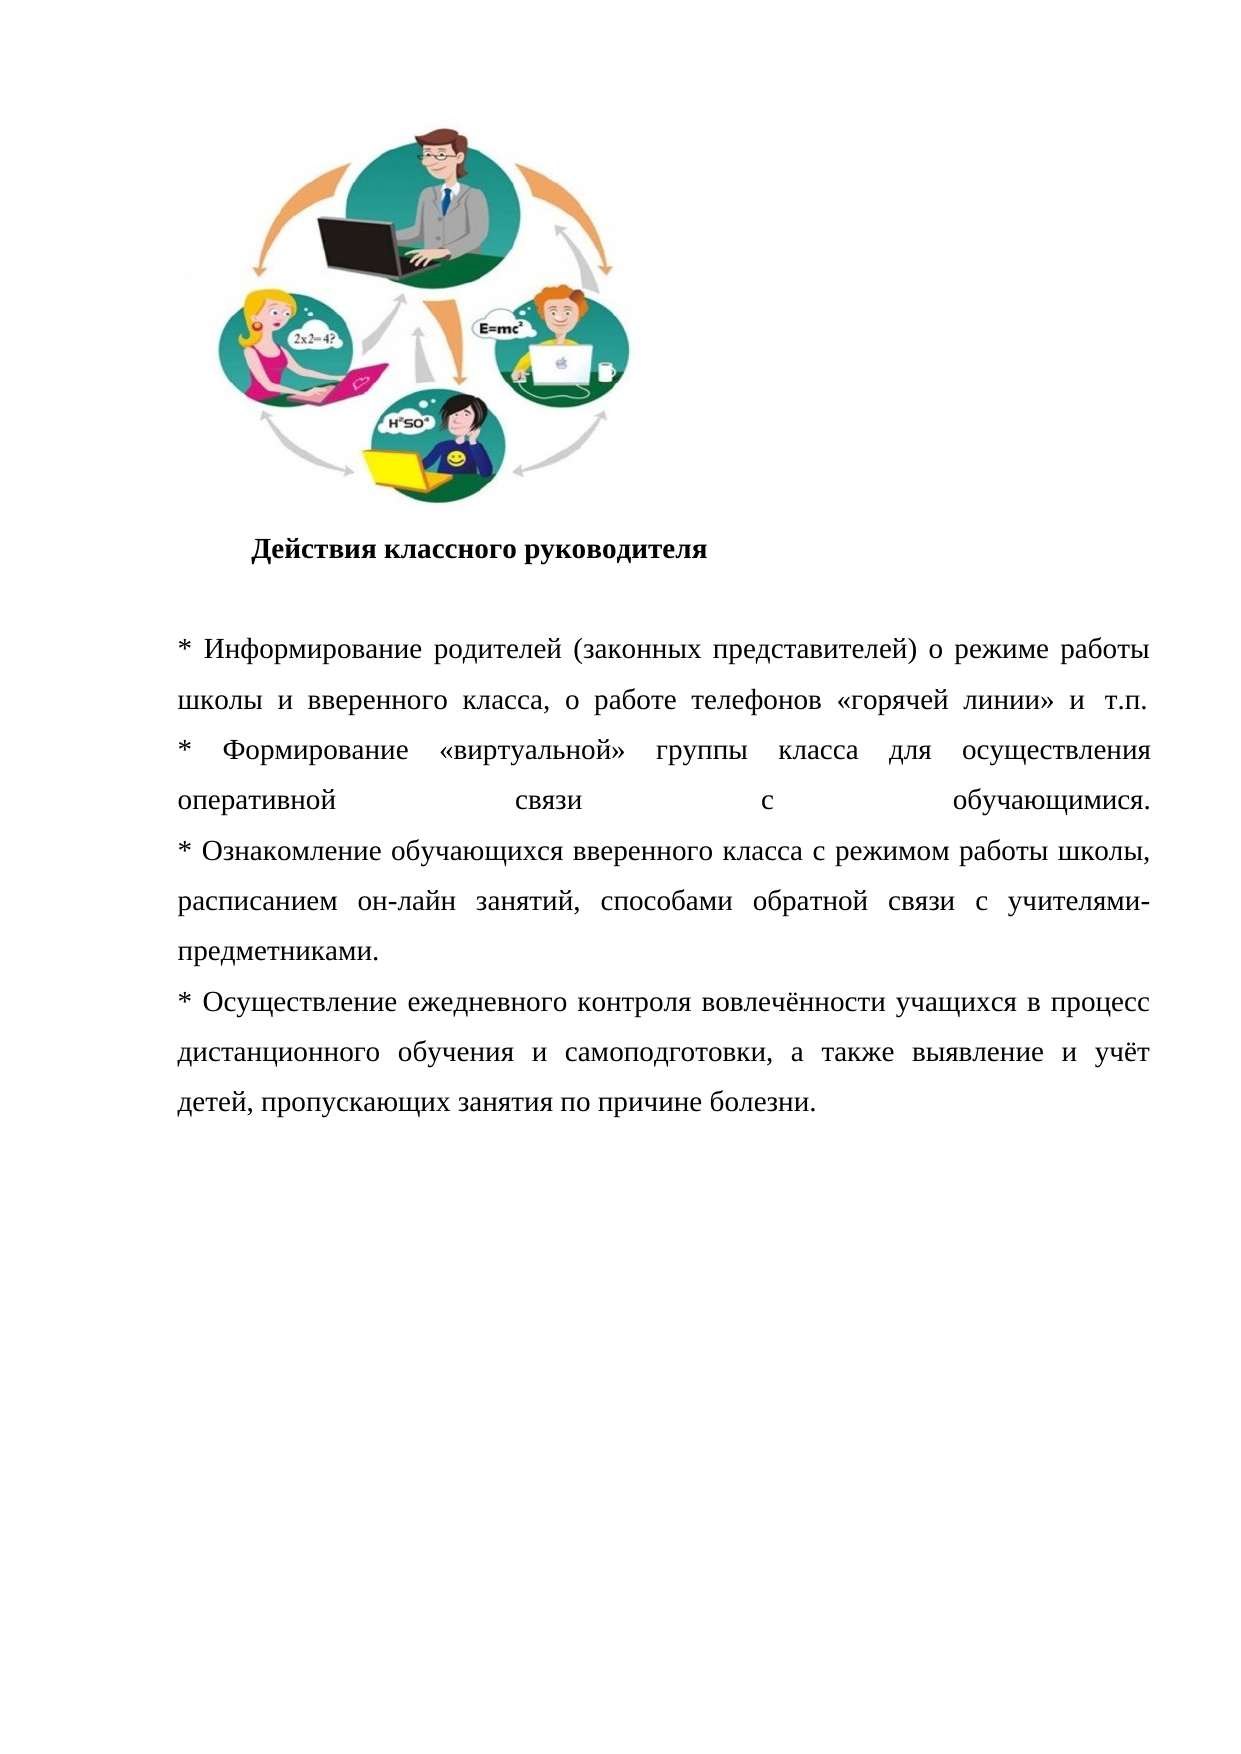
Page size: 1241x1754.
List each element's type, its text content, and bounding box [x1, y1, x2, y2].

subtitle Действия классного руководителя [251, 531, 1169, 564]
picture [180, 116, 647, 516]
list Информирование родителей (законных представителей) о режиме работы школы и вверенного класса, о работе телефонов «горячей линии» и т.п. [177, 631, 1151, 715]
list Осуществление ежедневного контроля вовлечённости учащихся в процесс дистанционного обучения и самоподготовки, а также выявление и учёт детей, пропускающих занятия по причине болезни. [177, 984, 1151, 1118]
list Формирование «виртуальной» группы класса для осуществления оперативной связи с обучающимися. [177, 732, 1152, 816]
list Ознакомление обучающихся вверенного класса с режимом работы школы, расписанием он-лайн занятий, способами обратной связи с учителями- предметниками. [177, 833, 1151, 967]
